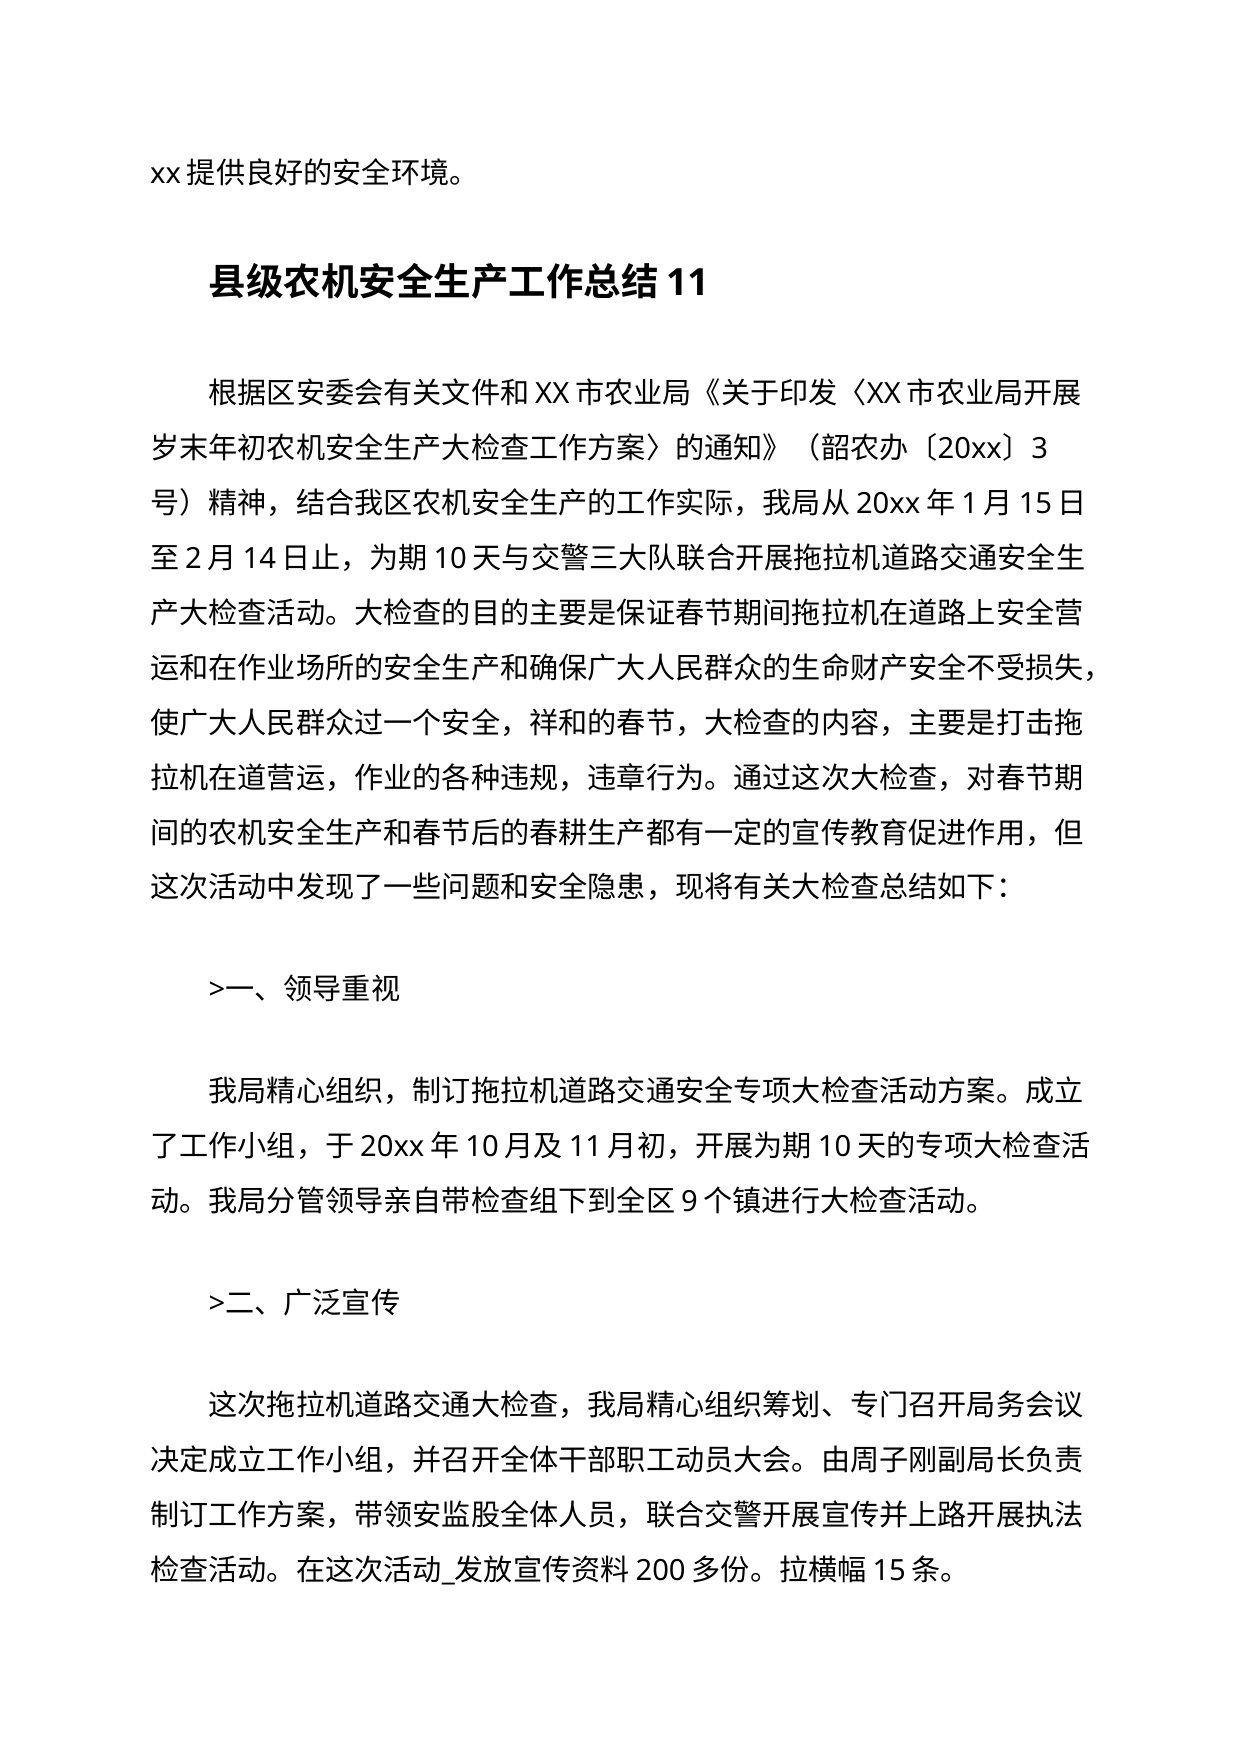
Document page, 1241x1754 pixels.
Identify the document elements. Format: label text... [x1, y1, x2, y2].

text >一、领导重视 [150, 966, 1090, 1008]
text 根据区安委会有关文件和XX市农业局《关于印发〈XX市农业局开展岁末年初农机安全生产大检查工作方案〉的通知》（韶农办〔20xx〕3号）精神，结合我区农机安全生产的工作实际，我局从20xx年1月15日至2月14日止，为期10天与交警三大队联合开展拖拉机道路交通安全生产大检查活动。大检查的目的主要是保证春节期间拖拉机在道路上安全营运和在作业场所的安全生产和确保广大人民群众的生命财产安全不受损失，使广大人民群众过一个安全，祥和的春节，大检查的内容，主要是打击拖拉机在道营运，作业的各种违规，违章行为。通过这次大检查，对春节期间的农机安全生产和春节后的春耕生产都有一定的宣传教育促进作用，但这次活动中发现了一些问题和安全隐患，现将有关大检查总结如下： [150, 369, 1090, 906]
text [150, 150, 1090, 192]
text 我局精心组织，制订拖拉机道路交通安全专项大检查活动方案。成立了工作小组，于20xx年10月及11月初，开展为期10天的专项大检查活动。我局分管领导亲自带检查组下到全区9个镇进行大检查活动。 [150, 1068, 1090, 1220]
text 县级农机安全生产工作总结11 [150, 252, 1090, 306]
text 这次拖拉机道路交通大检查，我局精心组织筹划、专门召开局务会议决定成立工作小组，并召开全体干部职工动员大会。由周子刚副局长负责制订工作方案，带领安监股全体人员，联合交警开展宣传并上路开展执法检查活动。在这次活动_发放宣传资料200多份。拉横幅15条。 [150, 1382, 1090, 1589]
text >二、广泛宣传 [150, 1280, 1090, 1322]
